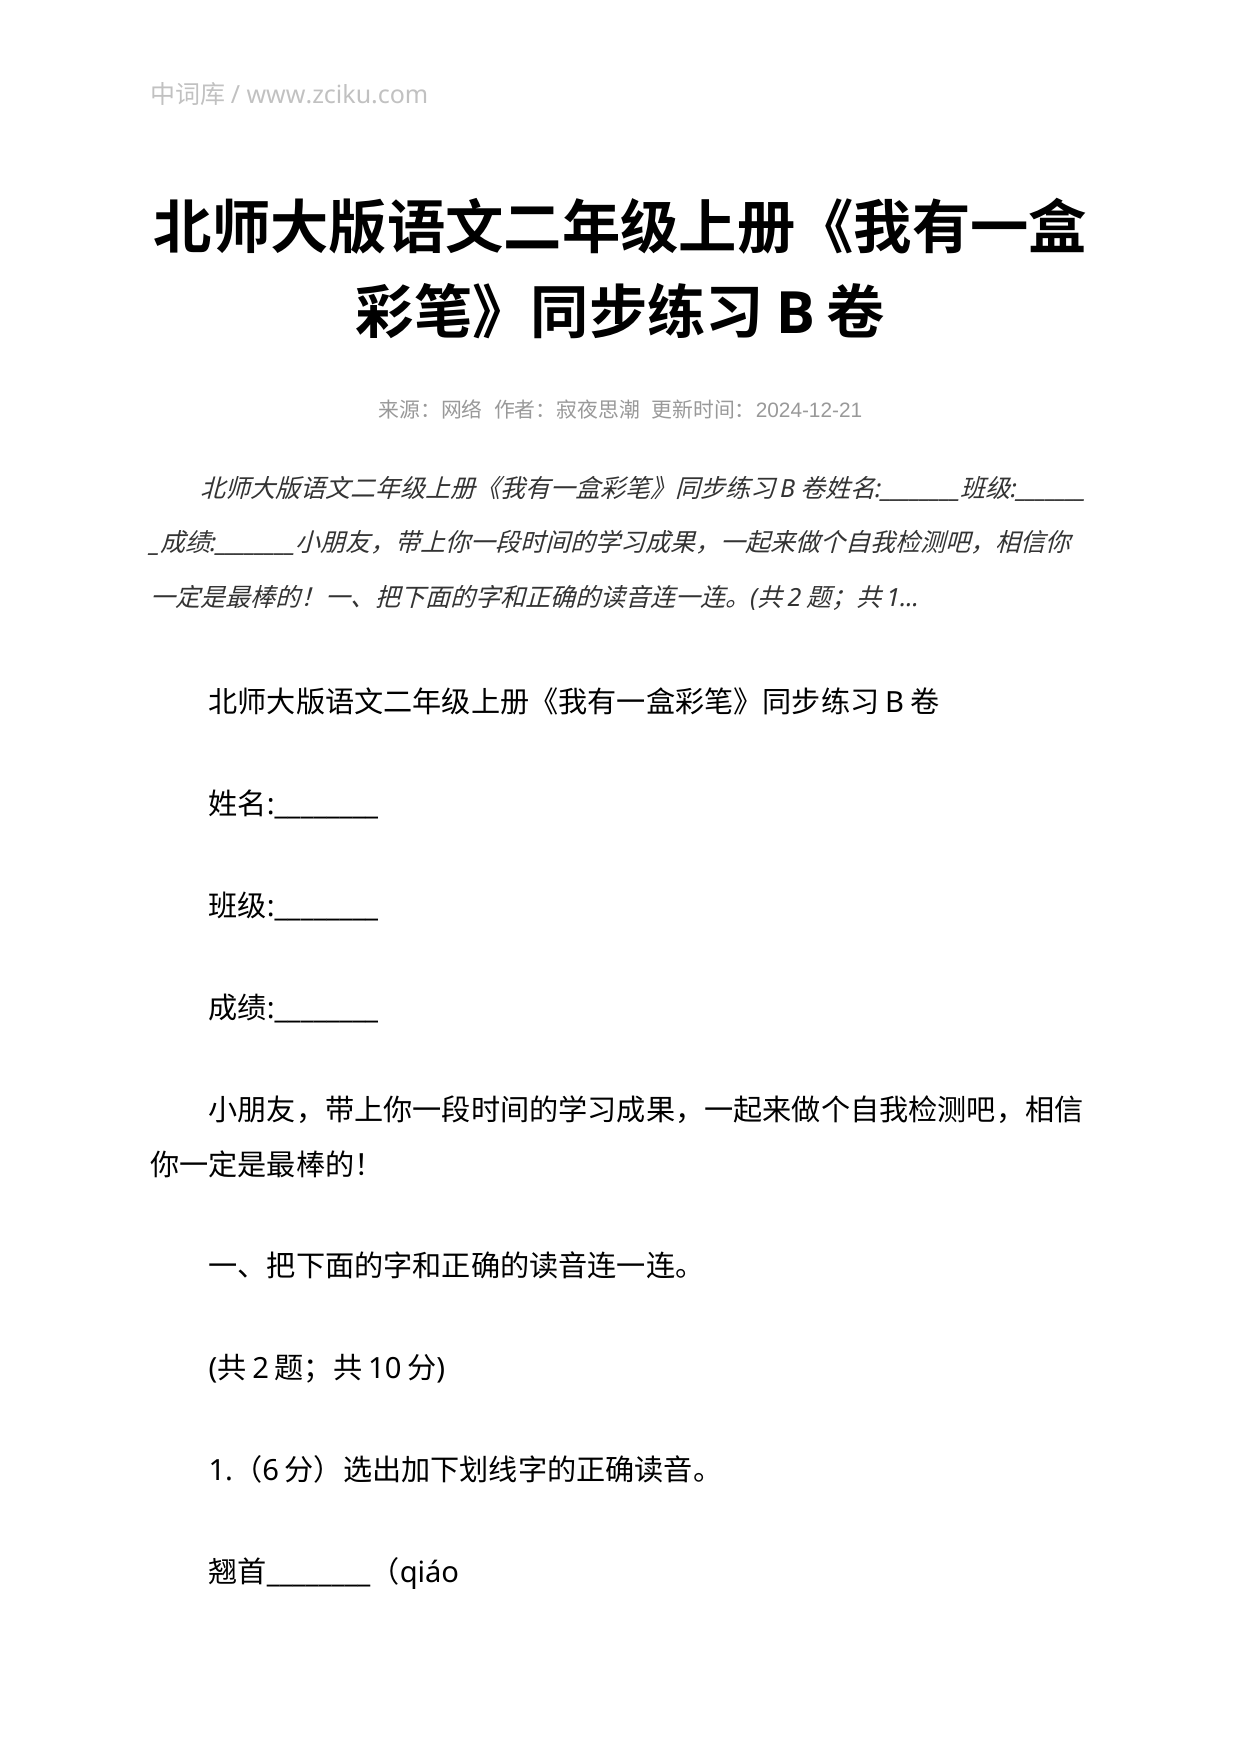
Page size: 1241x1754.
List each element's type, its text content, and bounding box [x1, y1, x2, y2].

text 来源：网络 作者：寂夜思潮 更新时间：2024-12-21 [150, 397, 1090, 421]
text 北师大版语文二年级上册《我有一盒彩笔》同步练习B卷姓名:________班级:________成绩:________小朋友，带上你一段时间的学习成果，一起来做个自我检测吧，相信你一定是最棒的！一、把下面的字和正确的读音连一连。(共2题；共1... [150, 468, 1090, 613]
text 北师大版语文二年级上册《我有一盒彩笔》同步练习B卷 [150, 678, 1090, 721]
text 成绩:________ [150, 984, 1090, 1027]
text 小朋友，带上你一段时间的学习成果，一起来做个自我检测吧，相信你一定是最棒的！ [150, 1086, 1090, 1183]
subtitle 北师大版语文二年级上册《我有一盒彩笔》同步练习B卷 [150, 181, 1090, 351]
text 翘首________（qiáo [150, 1548, 1090, 1591]
text (共2题；共10分) [150, 1344, 1090, 1387]
text 班级:________ [150, 882, 1090, 924]
text 姓名:________ [150, 780, 1090, 823]
text 1.（6分）选出加下划线字的正确读音。 [150, 1447, 1090, 1489]
text 一、把下面的字和正确的读音连一连。 [150, 1243, 1090, 1285]
